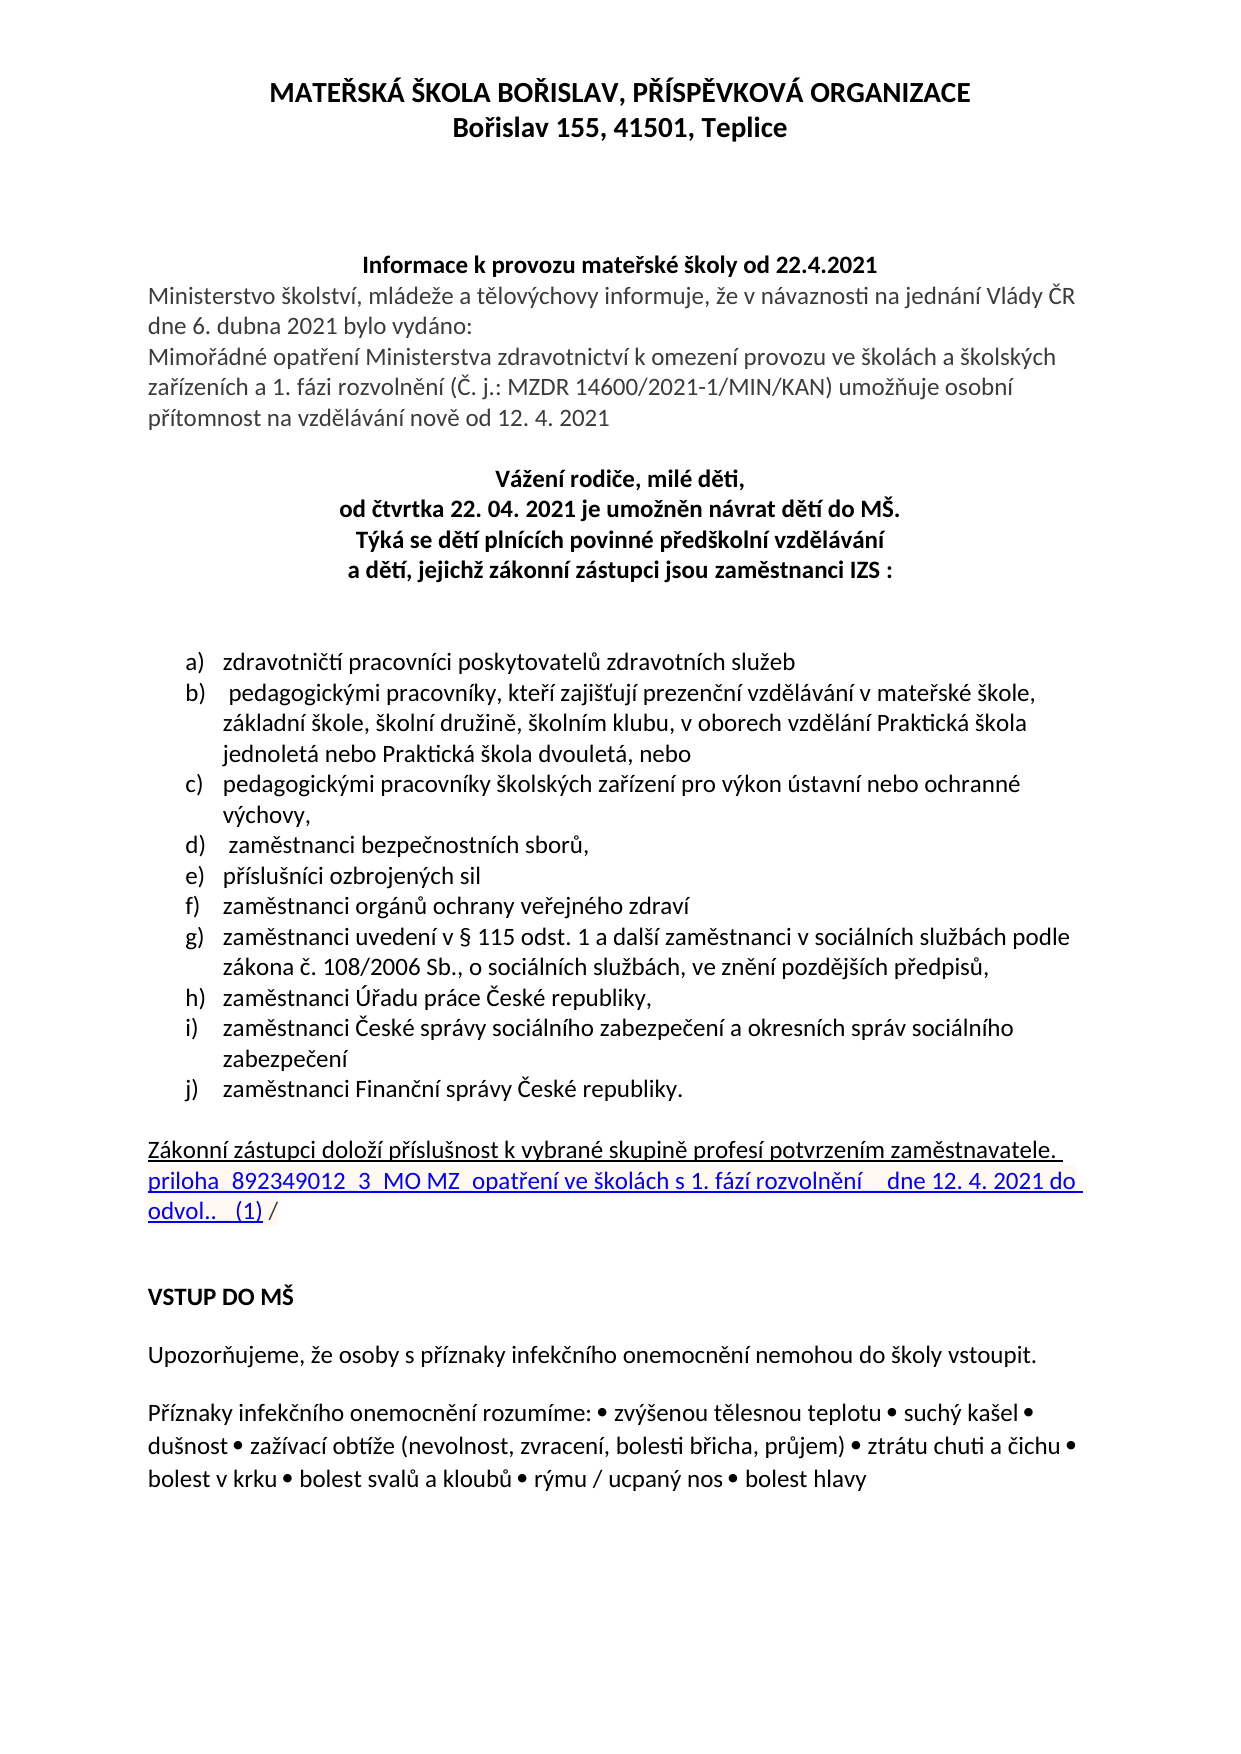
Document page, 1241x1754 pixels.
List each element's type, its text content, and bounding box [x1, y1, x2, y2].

subtitle Upozorňujeme, že osoby s příznaky infekčního onemocnění nemohou do školy vstoupit. [148, 1339, 1093, 1370]
text od čtvrtka 22. 04. 2021 je umožněn návrat dětí do MŠ. [148, 493, 1093, 524]
list zaměstnanci orgánů ochrany veřejného zdraví [185, 890, 1093, 921]
list zdravotničtí pracovníci poskytovatelů zdravotních služeb [185, 646, 1093, 677]
text Ministerstvo školství, mládeže a tělovýchovy informuje, že v návaznosti na jednání Vlády ČR dne 6. dubna 2021 bylo vydáno: Mimořádné opatření Ministerstva zdravotnictví k omezení provozu ve školách a školských zařízeních a 1. fázi rozvolnění (Č. j.: MZDR 14600/2021-1/MIN/KAN) umožňuje osobní přítomnost na vzdělávání nově od 12. 4. 2021 [148, 280, 1093, 432]
list zaměstnanci bezpečnostních sborů, [185, 829, 1093, 860]
list zaměstnanci České správy sociálního zabezpečení a okresních správ sociálního zabezpečení [185, 1012, 1093, 1073]
text Týká se dětí plnících povinné předškolní vzdělávání [148, 524, 1093, 554]
subtitle VSTUP DO MŠ [148, 1282, 1093, 1312]
list zaměstnanci Finanční správy České republiky. [185, 1073, 1093, 1104]
text a dětí, jejichž zákonní zástupci jsou zaměstnanci IZS : [148, 554, 1093, 585]
text priloha_892349012_3_MO MZ_opatření ve školách s 1. fází rozvolnění__dne 12. 4. 2021 do odvol.._ (1) / [278, 1165, 1093, 1226]
text Vážení rodiče, milé děti, [148, 463, 1093, 493]
list příslušníci ozbrojených sil [185, 860, 1093, 890]
text Informace k provozu mateřské školy od 22.4.2021 [148, 249, 1093, 280]
list pedagogickými pracovníky školských zařízení pro výkon ústavní nebo ochranné výchovy, [185, 768, 1093, 829]
list pedagogickými pracovníky, kteří zajišťují prezenční vzdělávání v mateřské škole, základní škole, školní družině, školním klubu, v oborech vzdělání Praktická škola jednoletá nebo Praktická škola dvouletá, nebo [185, 677, 1093, 768]
list zaměstnanci Úřadu práce České republiky, [185, 982, 1093, 1012]
text Zákonní zástupci doloží příslušnost k vybrané skupině profesí potvrzením zaměstnavatele. [148, 1134, 1093, 1165]
list zaměstnanci uvedení v § 115 odst. 1 a další zaměstnanci v sociálních službách podle zákona č. 108/2006 Sb., o sociálních službách, ve znění pozdějších předpisů, [185, 921, 1093, 982]
subtitle Příznaky infekčního onemocnění rozumíme: zvýšenou tělesnou teplotu suchý kašel dušnost zažívací obtíže (nevolnost, zvracení, bolesti břicha, průjem) ztrátu chuti a čichu bolest v krku bolest svalů a kloubů rýmu / ucpaný nos bolest hlavy [148, 1397, 1093, 1494]
